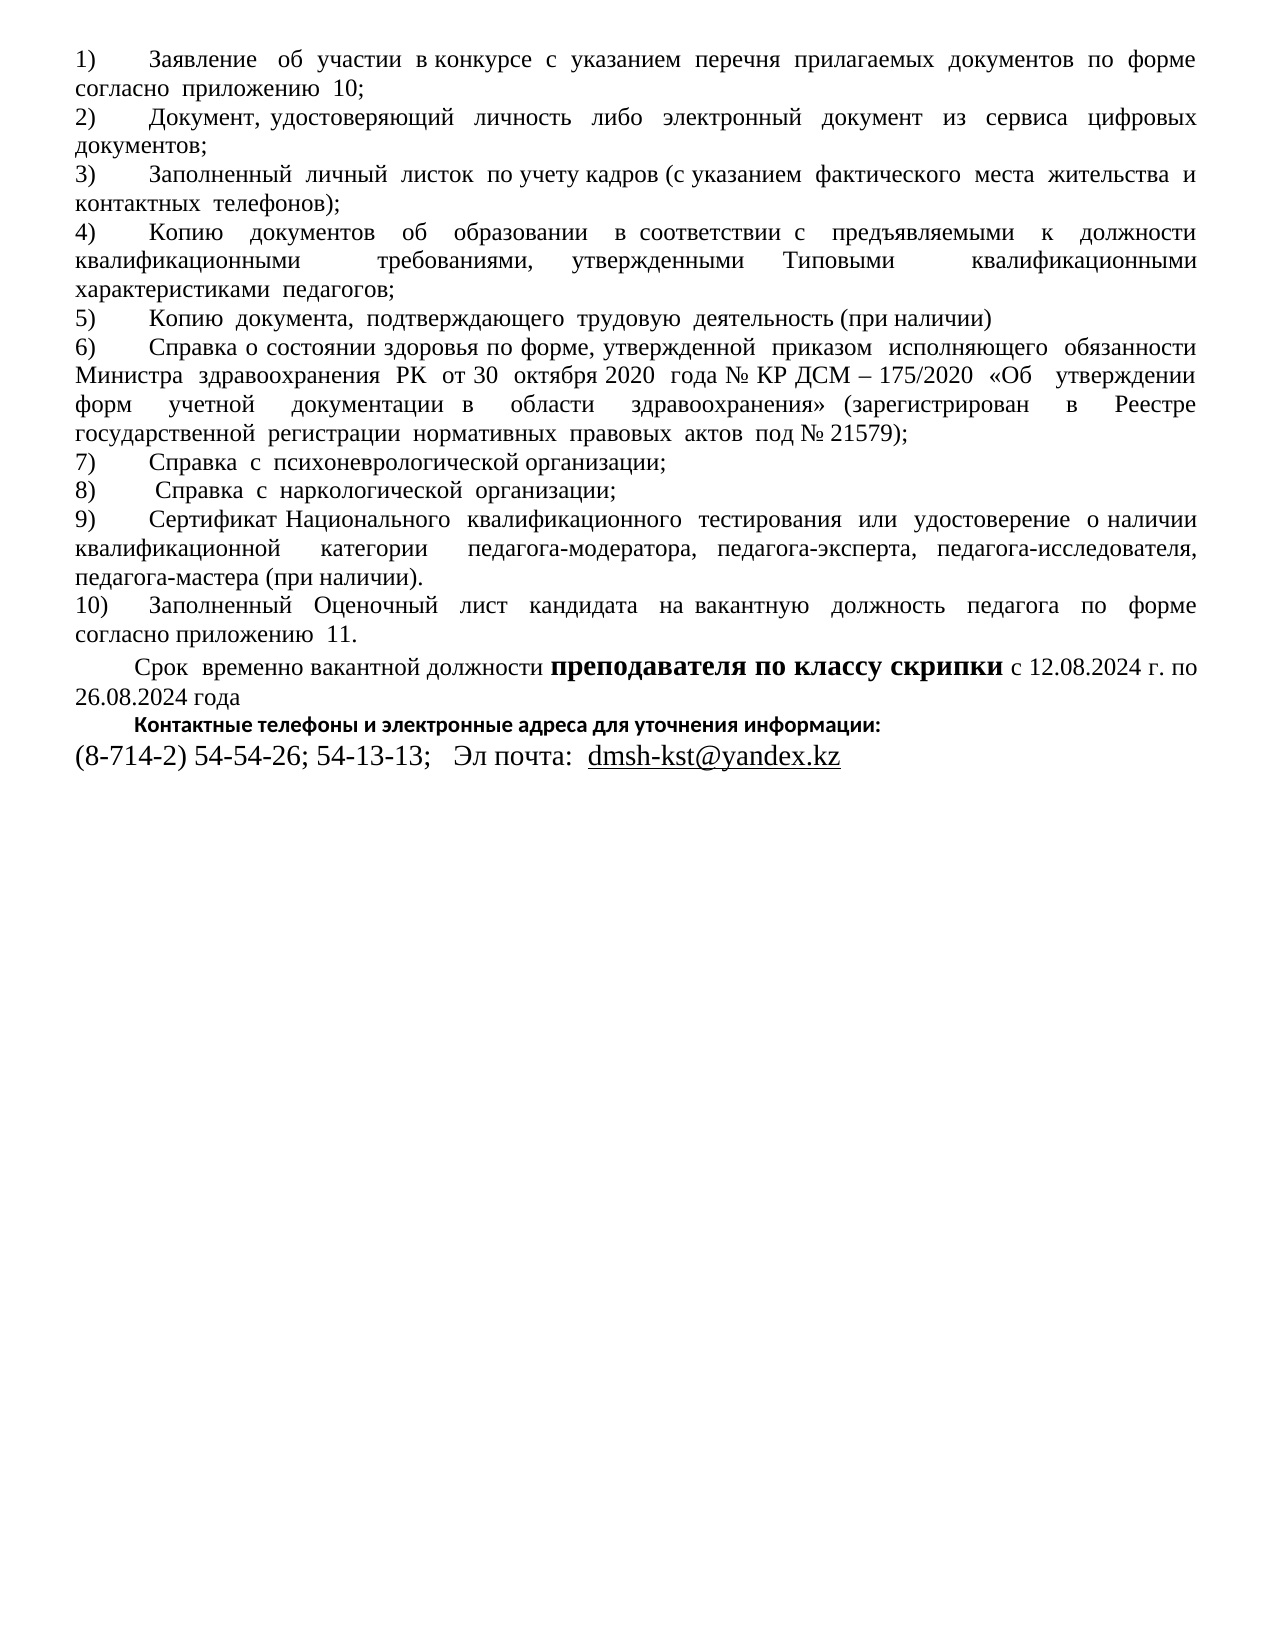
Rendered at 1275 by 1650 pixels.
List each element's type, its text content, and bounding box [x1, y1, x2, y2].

list Копию документов об образовании в соответствии с предъявляемыми к должности квалификационными требованиями, утвержденными Типовыми квалификационными характеристиками педагогов; [75, 217, 1198, 303]
list Справка с наркологической организации; [75, 476, 1198, 504]
list Заполненный Оценочный лист кандидата на вакантную должность педагога по форме согласно приложению 11. [75, 591, 1198, 648]
list Сертификат Национального квалификационного тестирования или удостоверение о наличии квалификационной категории педагога-модератора, педагога-эксперта, педагога-исследователя, педагога-мастера (при наличии). [75, 504, 1198, 591]
list Заявление об участии в конкурсе с указанием перечня прилагаемых документов по форме согласно приложению 10; [75, 44, 1198, 102]
text Срок временно вакантной должности преподавателя по классу скрипки с 12.08.2024 г. по 26.08.2024 года [75, 648, 1198, 710]
list Документ, удостоверяющий личность либо электронный документ из сервиса цифровых документов; [75, 102, 1198, 159]
list Копию документа, подтверждающего трудовую деятельность (при наличии) [75, 303, 1198, 332]
text (8-714-2) 54-54-26; 54-13-13; Эл почта: dmsh-kst@yandex.kz [75, 738, 1198, 772]
list Справка о состоянии здоровья по форме, утвержденной приказом исполняющего обязанности Министра здравоохранения РК от 30 октября 2020 года № КР ДСМ – 175/2020 «Об утверждении форм учетной документации в области здравоохранения» (зарегистрирован в Реестре государственной регистрации нормативных правовых актов под № 21579); [75, 332, 1198, 447]
list Справка с психоневрологической организации; [75, 447, 1198, 476]
text Контактные телефоны и электронные адреса для уточнения информации: [75, 710, 1198, 738]
list Заполненный личный листок по учету кадров (с указанием фактического места жительства и контактных телефонов); [75, 159, 1198, 217]
